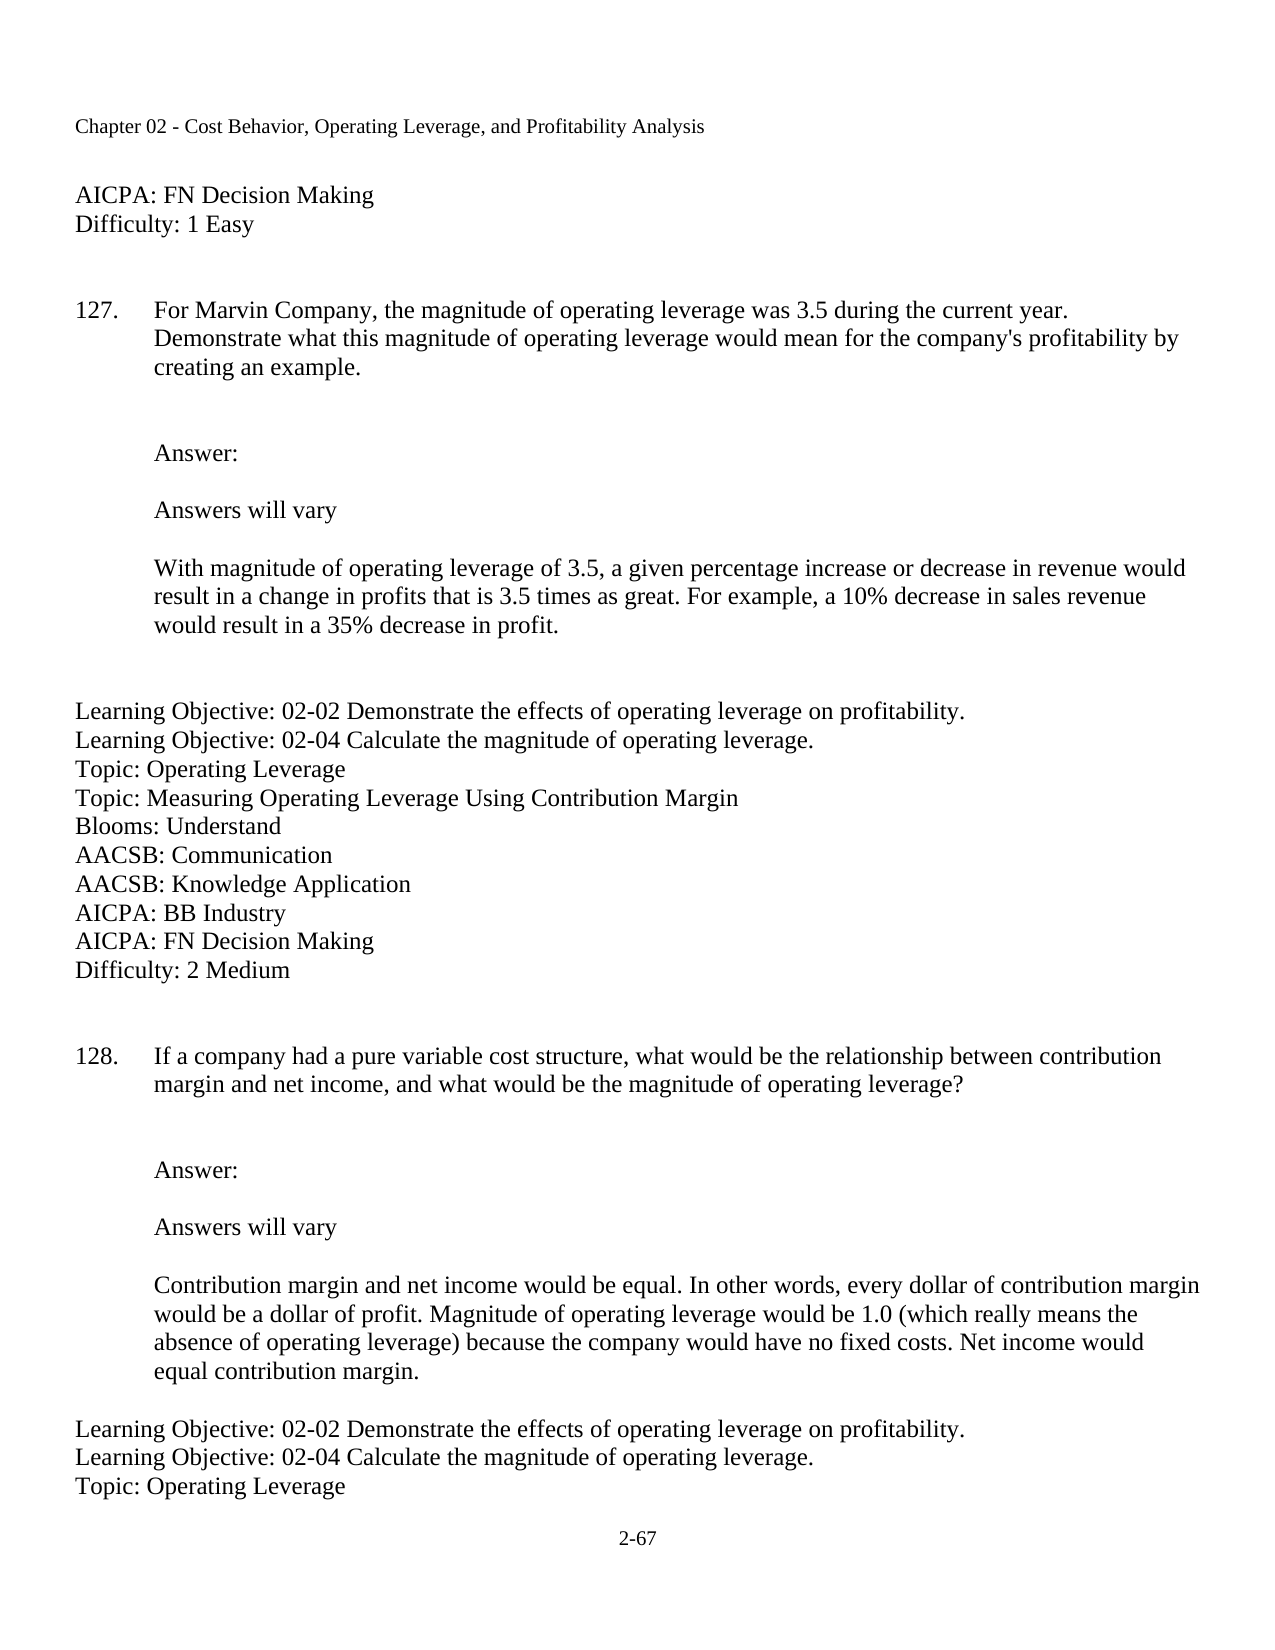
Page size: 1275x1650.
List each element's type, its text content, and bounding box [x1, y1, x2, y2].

table_header 127. [75, 295, 154, 668]
table_header For Marvin Company, the magnitude of operating leverage was 3.5 during the current year. Demonstrate what this magnitude of operating leverage would mean for the company's profitability by creating an example. Answer: Answers will vary With magnitude of operating leverage of 3.5, a given percentage increase or decrease in revenue would result in a change in profits that is 3.5 times as great. For example, a 10% decrease in sales revenue would result in a 35% decrease in profit. [154, 295, 1200, 668]
table_header 128. [75, 1041, 154, 1385]
table_header Learning Objective: 02-02 Demonstrate the effects of operating leverage on profitability. Learning Objective: 02-04 Calculate the magnitude of operating leverage. Topic: Operating Leverage Topic: Measuring Operating Leverage Using Contribution Margin Blooms: Understand AACSB: Communication AACSB: Knowledge Application AICPA: BB Industry AICPA: FN Decision Making Difficulty: 2 Medium [75, 696, 1200, 1012]
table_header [75, 1414, 1200, 1500]
table_header If a company had a pure variable cost structure, what would be the relationship between contribution margin and net income, and what would be the magnitude of operating leverage? Answer: Answers will vary Contribution margin and net income would be equal. In other words, every dollar of contribution margin would be a dollar of profit. Magnitude of operating leverage would be 1.0 (which really means the absence of operating leverage) because the company would have no fixed costs. Net income would equal contribution margin. [154, 1041, 1200, 1385]
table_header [75, 180, 1200, 266]
